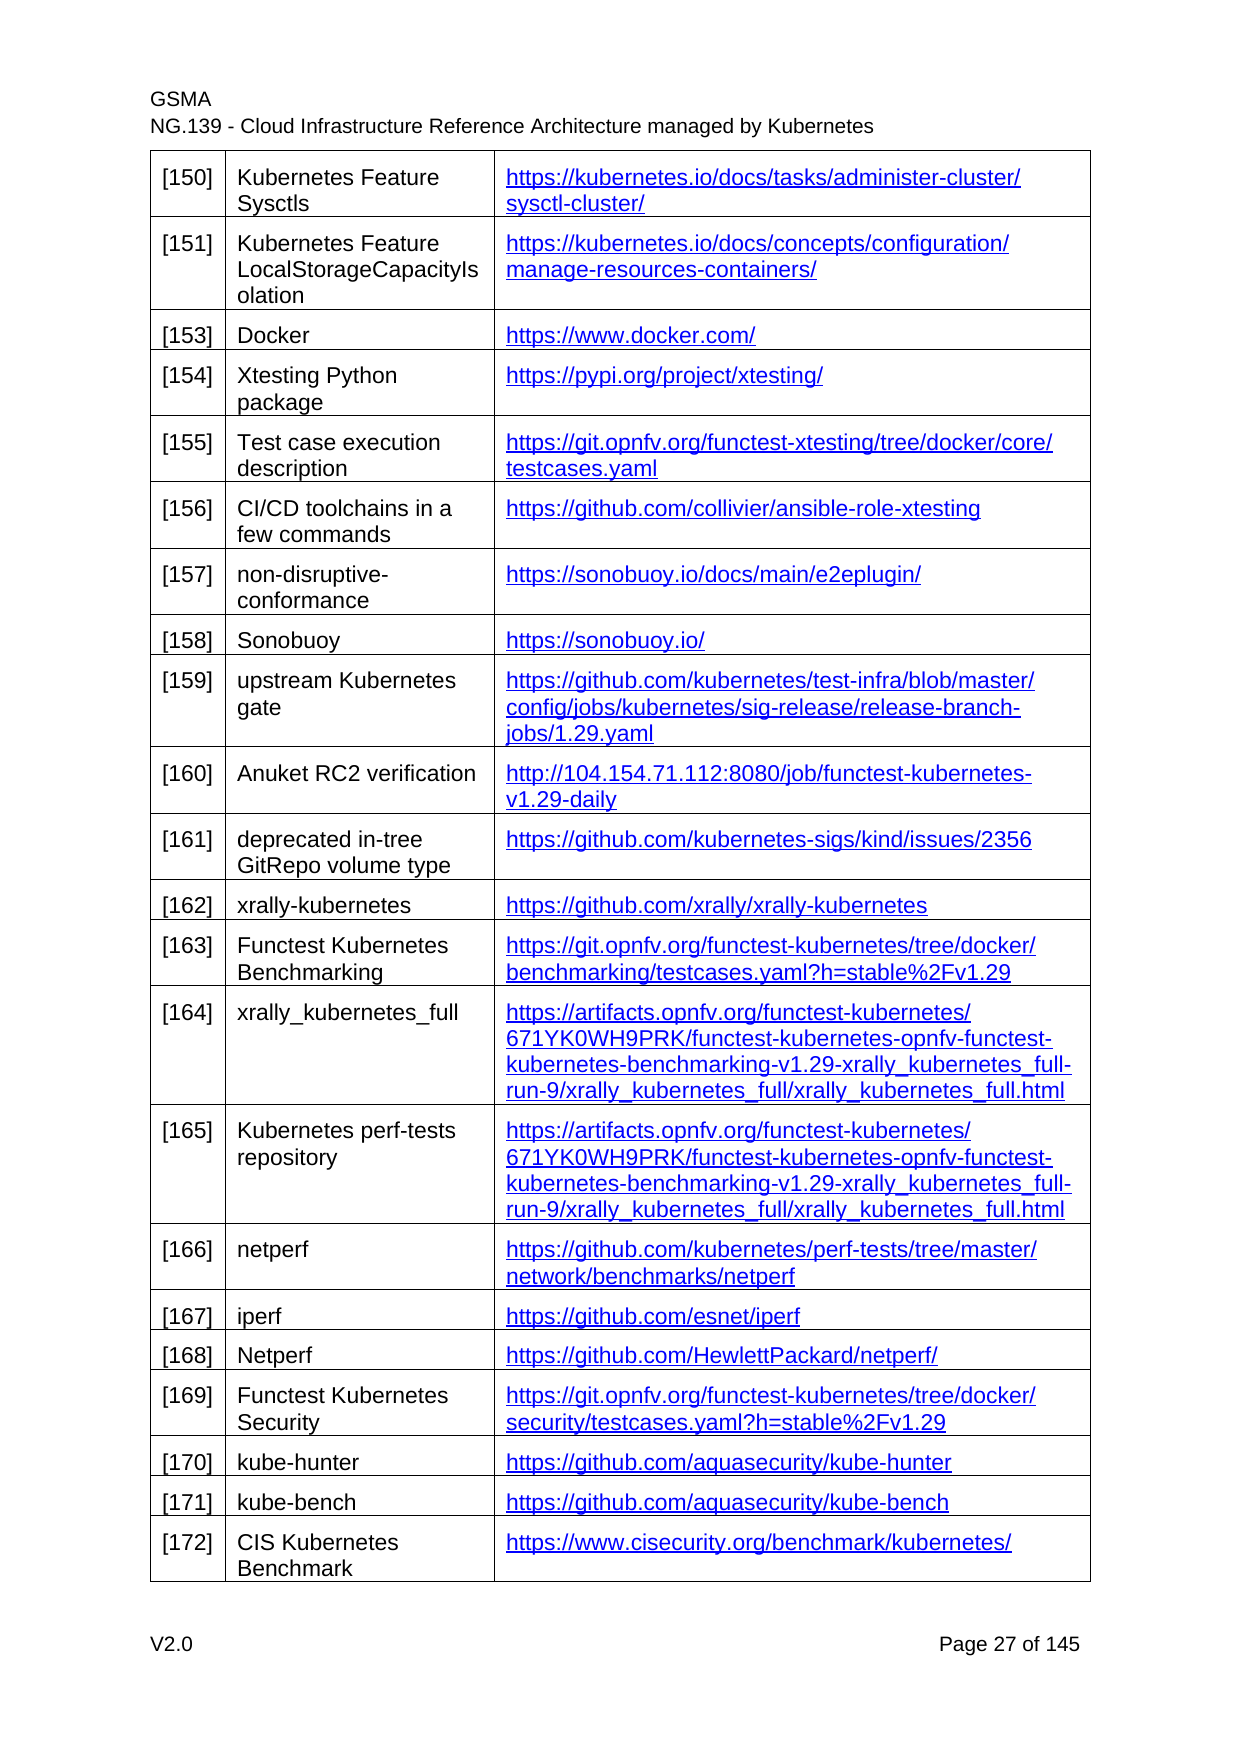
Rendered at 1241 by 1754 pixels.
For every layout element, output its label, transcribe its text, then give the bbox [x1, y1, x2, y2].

table_cell [153] [151, 310, 225, 349]
table_cell https://artifacts.opnfv.org/functest-kubernetes/671YK0WH9PRK/functest-kubernetes-opnfv-functest-kubernetes-benchmarking-v1.29-xrally_kubernetes_full-run-9/xrally_kubernetes_full/xrally_kubernetes_full.html [495, 986, 1090, 1104]
table_cell https://sonobuoy.io/docs/main/e2eplugin/ [495, 549, 1090, 614]
table_cell https://git.opnfv.org/functest-xtesting/tree/docker/core/testcases.yaml [495, 416, 1090, 481]
table_cell [157] [151, 549, 225, 614]
table_cell Functest Kubernetes Benchmarking [226, 920, 494, 985]
table_cell https://github.com/aquasecurity/kube-bench [495, 1476, 1090, 1515]
table_cell [161] [151, 814, 225, 879]
table_cell https://sonobuoy.io/ [495, 615, 1090, 654]
table_cell [170] [151, 1436, 225, 1475]
table_cell Kubernetes perf-tests repository [226, 1105, 494, 1223]
table_cell https://pypi.org/project/xtesting/ [495, 350, 1090, 415]
table_cell https://github.com/xrally/xrally-kubernetes [495, 880, 1090, 919]
table_cell https://github.com/esnet/iperf [495, 1290, 1090, 1329]
table_cell https://git.opnfv.org/functest-kubernetes/tree/docker/security/testcases.yaml?h=stable%2Fv1.29 [495, 1370, 1090, 1435]
table_cell https://github.com/kubernetes-sigs/kind/issues/2356 [495, 814, 1090, 879]
table_cell [164] [151, 986, 225, 1104]
table_cell Kubernetes Feature LocalStorageCapacityIsolation [226, 217, 494, 309]
table_cell https://www.docker.com/ [495, 310, 1090, 349]
table_cell CIS Kubernetes Benchmark [226, 1516, 494, 1581]
table_cell kube-bench [226, 1476, 494, 1515]
table_cell Xtesting Python package [226, 350, 494, 415]
table_cell non-disruptive-conformance [226, 549, 494, 614]
table_cell xrally_kubernetes_full [226, 986, 494, 1104]
table_cell [151] [151, 217, 225, 309]
table_cell [158] [151, 615, 225, 654]
table_cell netperf [226, 1224, 494, 1289]
table_cell [168] [151, 1330, 225, 1369]
table_cell [165] [151, 1105, 225, 1223]
table_cell [162] [151, 880, 225, 919]
table_cell https://git.opnfv.org/functest-kubernetes/tree/docker/benchmarking/testcases.yaml?h=stable%2Fv1.29 [495, 920, 1090, 985]
table_cell Anuket RC2 verification [226, 747, 494, 812]
table_cell [172] [151, 1516, 225, 1581]
table_cell Netperf [226, 1330, 494, 1369]
table_cell [154] [151, 350, 225, 415]
table_cell Sonobuoy [226, 615, 494, 654]
table_cell [156] [151, 482, 225, 547]
table_cell Test case execution description [226, 416, 494, 481]
table_cell CI/CD toolchains in a few commands [226, 482, 494, 547]
table_cell https://github.com/HewlettPackard/netperf/ [495, 1330, 1090, 1369]
table_cell Kubernetes Feature Sysctls [226, 151, 494, 216]
table_cell [169] [151, 1370, 225, 1435]
table_cell https://github.com/kubernetes/test-infra/blob/master/config/jobs/kubernetes/sig-release/release-branch-jobs/1.29.yaml [495, 655, 1090, 746]
table_cell Functest Kubernetes Security [226, 1370, 494, 1435]
table_cell https://kubernetes.io/docs/tasks/administer-cluster/sysctl-cluster/ [495, 151, 1090, 216]
table_cell https://github.com/aquasecurity/kube-hunter [495, 1436, 1090, 1475]
table_cell [167] [151, 1290, 225, 1329]
table_cell xrally-kubernetes [226, 880, 494, 919]
table_cell iperf [226, 1290, 494, 1329]
table_cell [163] [151, 920, 225, 985]
table_cell [155] [151, 416, 225, 481]
table_cell http://104.154.71.112:8080/job/functest-kubernetes-v1.29-daily [495, 747, 1090, 812]
table_cell upstream Kubernetes gate [226, 655, 494, 746]
table_cell deprecated in-tree GitRepo volume type [226, 814, 494, 879]
table_cell https://www.cisecurity.org/benchmark/kubernetes/ [495, 1516, 1090, 1581]
table_cell https://github.com/kubernetes/perf-tests/tree/master/network/benchmarks/netperf [495, 1224, 1090, 1289]
table_cell [166] [151, 1224, 225, 1289]
table_cell kube-hunter [226, 1436, 494, 1475]
table_cell https://kubernetes.io/docs/concepts/configuration/manage-resources-containers/ [495, 217, 1090, 309]
table_cell Docker [226, 310, 494, 349]
table_cell https://artifacts.opnfv.org/functest-kubernetes/671YK0WH9PRK/functest-kubernetes-opnfv-functest-kubernetes-benchmarking-v1.29-xrally_kubernetes_full-run-9/xrally_kubernetes_full/xrally_kubernetes_full.html [495, 1105, 1090, 1223]
table_cell [171] [151, 1476, 225, 1515]
table_cell [150] [151, 151, 225, 216]
table_cell https://github.com/collivier/ansible-role-xtesting [495, 482, 1090, 547]
table_cell [159] [151, 655, 225, 746]
table_cell [160] [151, 747, 225, 812]
